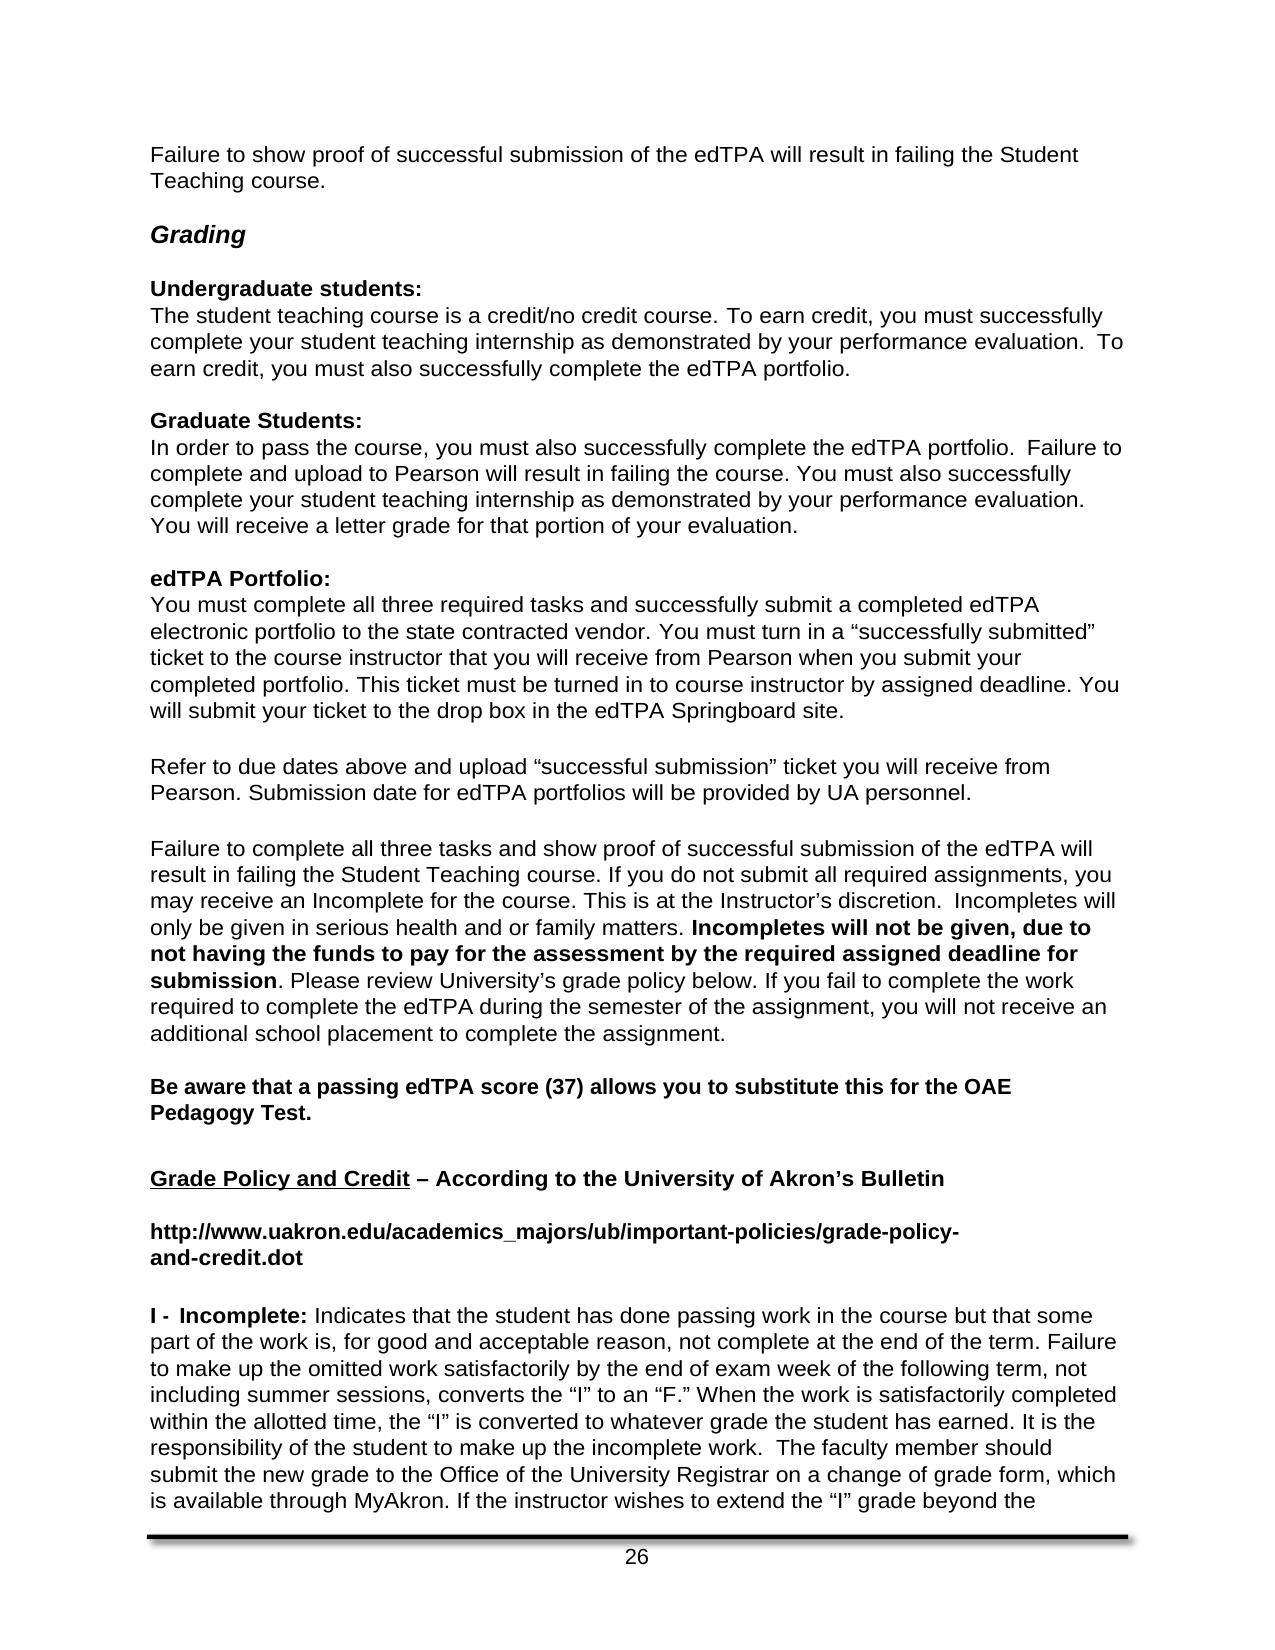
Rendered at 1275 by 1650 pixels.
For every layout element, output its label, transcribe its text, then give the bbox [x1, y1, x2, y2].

text Grading [150, 220, 1229, 249]
text You must complete all three required tasks and successfully submit a completed edTPA electronic portfolio to the state contracted vendor. You must turn in a “successfully submitted” ticket to the course instructor that you will receive from Pearson when you submit your completed portfolio. This ticket must be turned in to course instructor by assigned deadline. You will submit your ticket to the drop box in the edTPA Springboard site. [150, 592, 1125, 723]
subtitle Undergraduate students: [150, 276, 1229, 302]
text Failure to show proof of successful submission of the edTPA will result in failing the Student Teaching course. [150, 142, 1125, 193]
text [150, 1303, 1121, 1513]
text You will receive a letter grade for that portion of your evaluation. [150, 513, 1229, 538]
subtitle edTPA Portfolio: [150, 566, 1229, 591]
subtitle Graduate Students: [150, 408, 1229, 433]
text Refer to due dates above and upload “successful submission” ticket you will receive from Pearson. Submission date for edTPA portfolios will be provided by UA personnel. [150, 754, 1125, 806]
text In order to pass the course, you must also successfully complete the edTPA portfolio. Failure to complete and upload to Pearson will result in failing the course. You must also successfully complete your student teaching internship as demonstrated by your performance evaluation. [150, 435, 1125, 512]
subtitle Grade Policy and Credit – According to the University of Akron’s Bulletin [150, 1166, 1229, 1191]
picture [140, 1527, 1147, 1555]
text Be aware that a passing edTPA score (37) allows you to substitute this for the OAE Pedagogy Test. [150, 1074, 1117, 1125]
text The student teaching course is a credit/no credit course. To earn credit, you must successfully complete your student teaching internship as demonstrated by your performance evaluation. To earn credit, you must also successfully complete the edTPA portfolio. [150, 302, 1166, 381]
text http://www.uakron.edu/academics_majors/ub/important-policies/grade-policy- and-credit.dot [150, 1219, 983, 1271]
text Failure to complete all three tasks and show proof of successful submission of the edTPA will result in failing the Student Teaching course. If you do not submit all required assignments, you may receive an Incomplete for the course. This is at the Instructor’s discretion. Incompletes will only be given in serious health and or family matters. Incompletes will not be given, due to not having the funds to pay for the assessment by the required assigned deadline for submission. Please review University’s grade policy below. If you fail to complete the work required to complete the edTPA during the semester of the assignment, you will not receive an additional school placement to complete the assignment. [150, 836, 1117, 1046]
